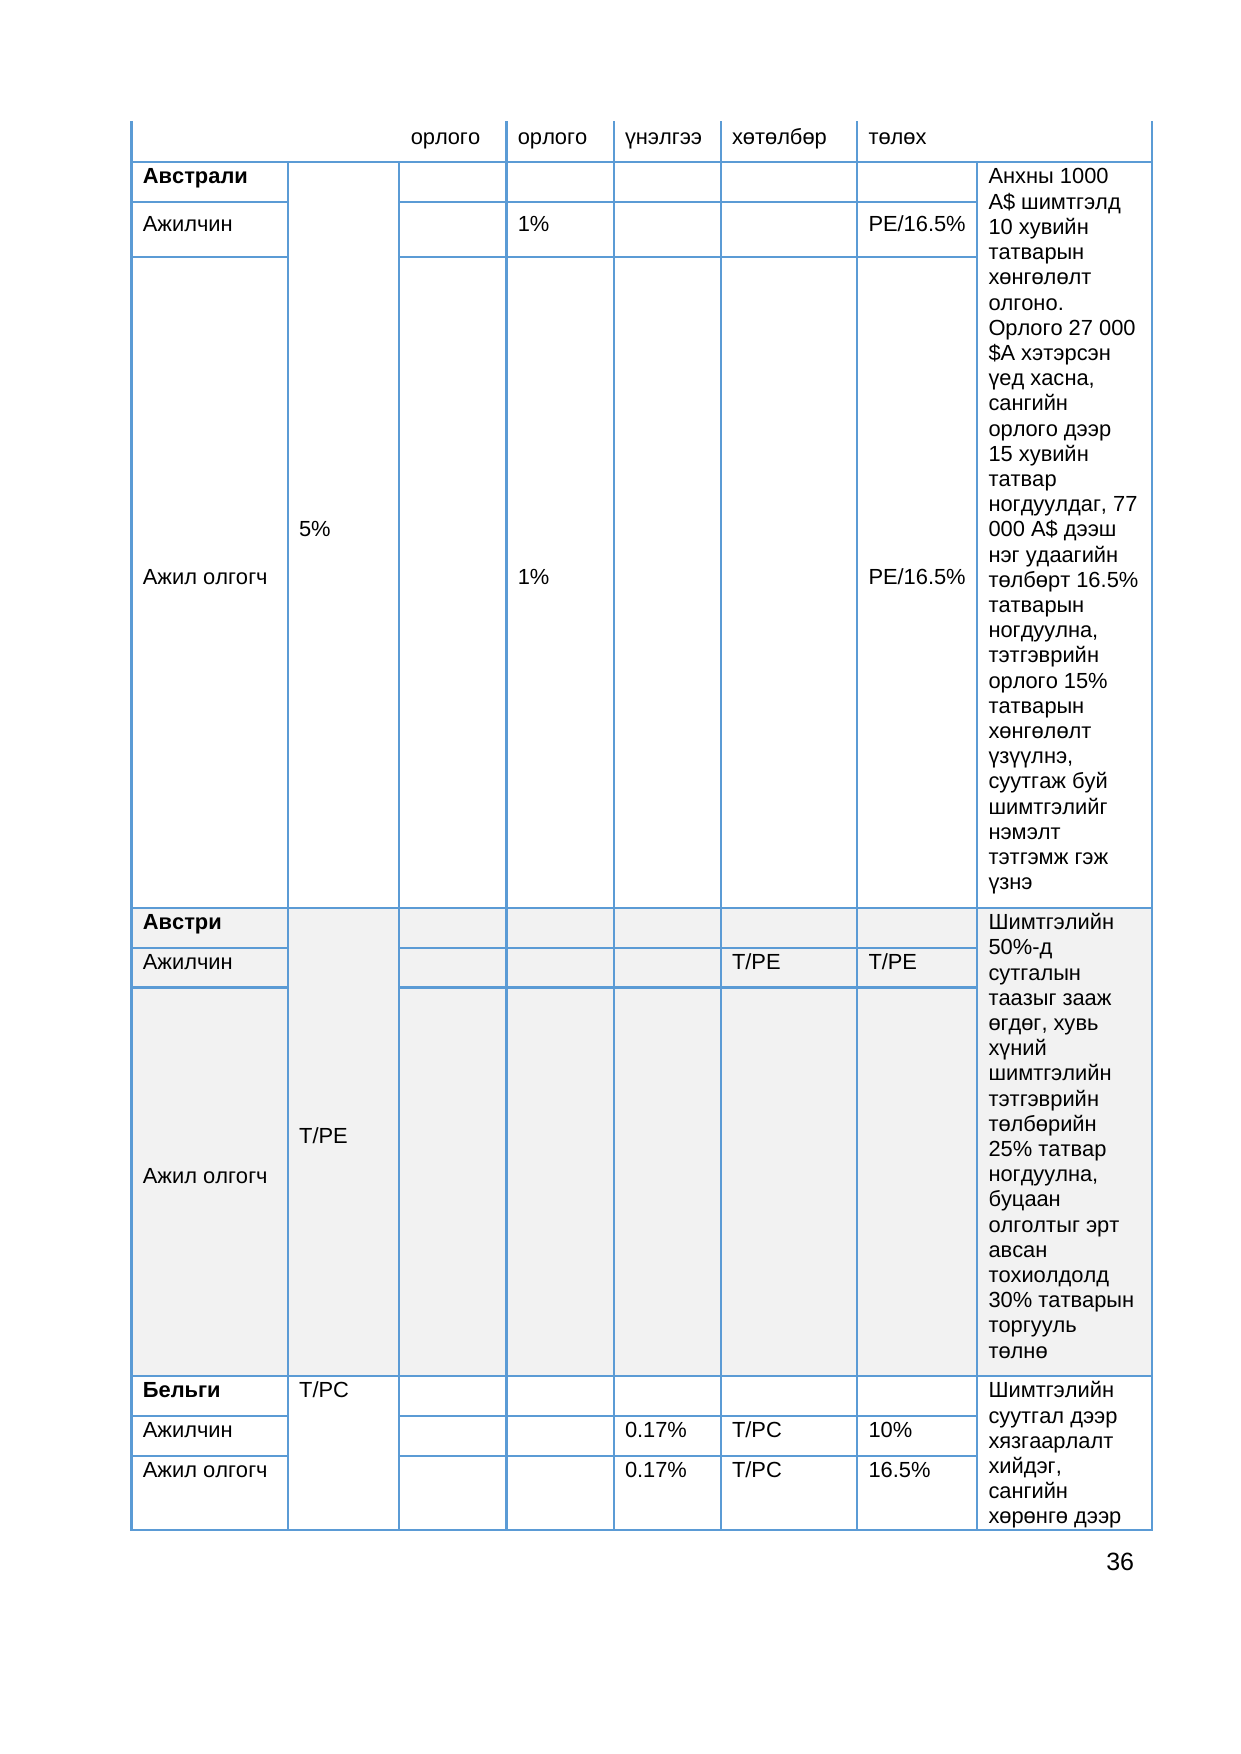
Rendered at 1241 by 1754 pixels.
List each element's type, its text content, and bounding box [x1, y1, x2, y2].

table_cell [615, 258, 720, 907]
table_cell Ажилчин [133, 949, 287, 986]
table_cell Шимтгэлийн 50%-д сутгалын таазыг зааж өгдөг, хувь хүний шимтгэлийн тэтгэврийн төлбөрийн 25% татвар ногдуулна, буцаан олголтыг эрт авсан тохиолдолд 30% татварын торгууль төлнө [978, 909, 1151, 1375]
table_cell [400, 1377, 505, 1415]
table_cell [400, 163, 505, 201]
table_cell Бельги [133, 1377, 287, 1415]
table_cell [400, 1417, 505, 1455]
table_cell [508, 909, 613, 947]
table_cell 1% [508, 258, 613, 907]
table_cell [722, 203, 856, 256]
table_cell Сангийн үнэлгээ [615, 121, 720, 161]
table_cell [858, 989, 976, 1375]
table_cell [508, 1377, 613, 1415]
table_cell [615, 949, 720, 986]
table_cell Т/РЕ [289, 909, 398, 1375]
table_cell 10% [858, 1417, 976, 1455]
table_cell Т/РС [722, 1417, 856, 1455]
table_cell Тэтгэврийн хөтөлбөр [722, 121, 856, 161]
table_cell Австри [133, 909, 287, 947]
table_cell [400, 949, 505, 986]
table_cell 0.17% [615, 1457, 720, 1528]
table_cell Сангийн орлого [508, 121, 613, 161]
table_cell Ажилчин [133, 203, 287, 256]
table_cell Т/РЕ [858, 949, 976, 986]
table_cell [722, 258, 856, 907]
table_cell [615, 909, 720, 947]
table_cell [508, 1417, 613, 1455]
table_cell [508, 163, 613, 201]
table_cell Т/РС [722, 1457, 856, 1528]
table_cell [508, 989, 613, 1375]
table_cell РЕ/16.5% [858, 258, 976, 907]
table_cell [400, 258, 505, 907]
table_cell Ажил олгогч [133, 1457, 287, 1528]
table_cell [508, 949, 613, 986]
table_cell [615, 203, 720, 256]
table_cell Ажил олгогч [133, 989, 287, 1375]
table_cell Анхны 1000 А$ шимтгэлд 10 хувийн татварын хөнгөлөлт олгоно. Орлого 27 000 $A хэтэрсэн үед хасна, сангийн орлого дээр 15 хувийн татвар ногдуулдаг, 77 000 А$ дээш нэг удаагийн төлбөрт 16.5% татварын ногдуулна, тэтгэврийн орлого 15% татварын хөнгөлөлт үзүүлнэ, суутгаж буй шимтгэлийг нэмэлт тэтгэмж гэж үзнэ [978, 163, 1151, 907]
table_cell Ажил олгогч [133, 258, 287, 907]
table_cell [858, 163, 976, 201]
table_cell [615, 989, 720, 1375]
table_cell [722, 163, 856, 201]
table_cell Т/РС [289, 1377, 398, 1528]
table_cell 0.17% [615, 1417, 720, 1455]
table_cell [858, 1377, 976, 1415]
table_cell [615, 163, 720, 201]
table_cell РЕ/16.5% [858, 203, 976, 256]
table_cell [722, 1377, 856, 1415]
table_cell 5% [289, 163, 398, 907]
table_cell [400, 1457, 505, 1528]
table_cell [722, 989, 856, 1375]
table_cell Ажилчин [133, 1417, 287, 1455]
table_cell [615, 1377, 720, 1415]
table_cell [400, 989, 505, 1375]
table_cell 1% [508, 203, 613, 256]
table_cell Австрали [133, 163, 287, 201]
table_cell 16.5% [858, 1457, 976, 1528]
table_cell [400, 909, 505, 947]
table_cell [400, 203, 505, 256]
table_cell Шимтгэлийн суутгал дээр хязгаарлалт хийдэг, сангийн хөрөнгө дээр 0.17% татвар ногдуулна, тэтгэврийн төлбөр дээр татварын кредит олгодог бол эрт авсан тохиолдолд 10% татвар төлнө [978, 1377, 1151, 1528]
table_cell [508, 1457, 613, 1528]
table_cell Сангийн орлого [400, 121, 505, 161]
table_cell [858, 909, 976, 947]
table_cell [722, 909, 856, 947]
table_cell Нэг дор төлөх [858, 121, 976, 161]
table_cell Т/РЕ [722, 949, 856, 986]
